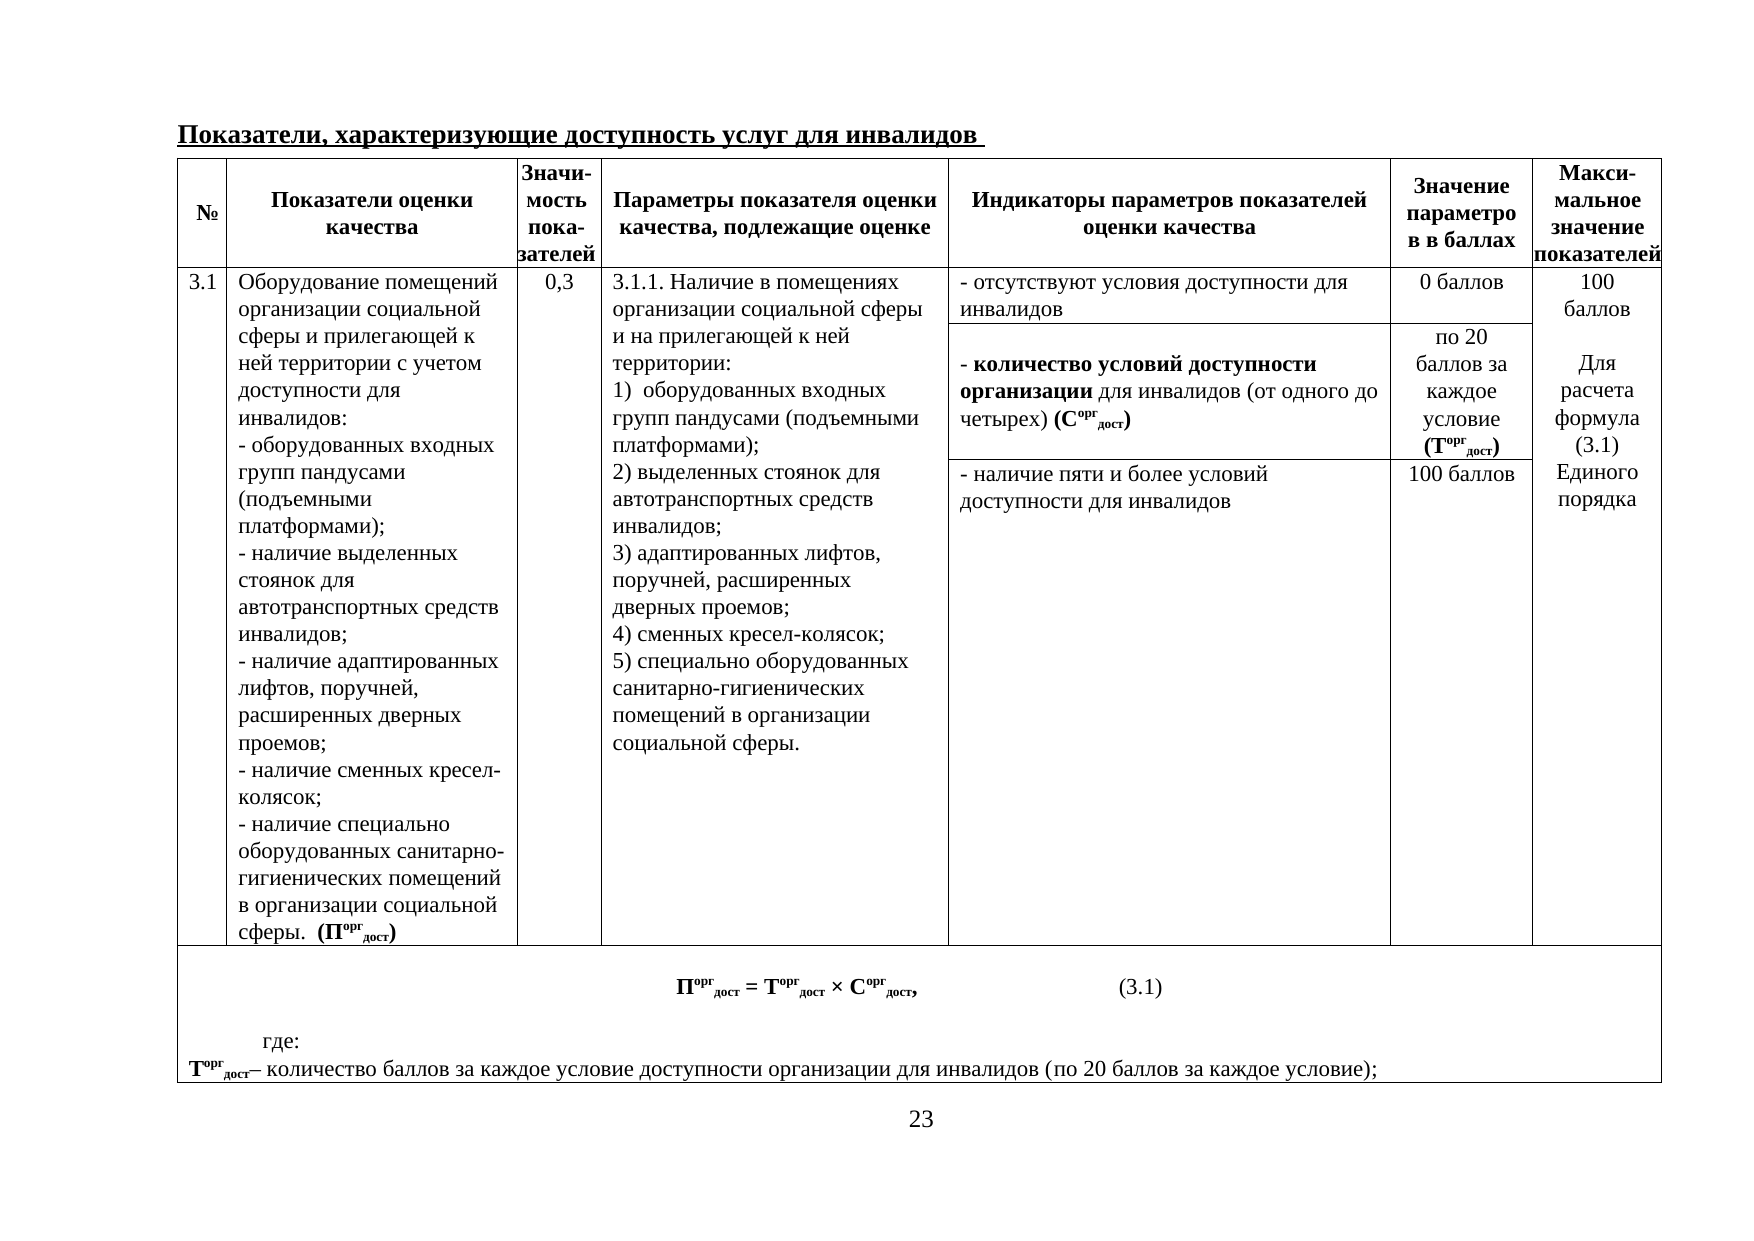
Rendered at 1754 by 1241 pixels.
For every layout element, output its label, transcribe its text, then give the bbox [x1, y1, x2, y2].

table_cell 100 баллов Для расчета формула (3.1) Единого порядка [1533, 268, 1661, 945]
table_header Значение параметров в баллах [1391, 159, 1532, 267]
table_header № [178, 159, 226, 267]
text Показатели, характеризующие доступность услуг для инвалидов [177, 118, 1665, 149]
table_cell 3.1.1. Наличие в помещениях организации социальной сферы и на прилегающей к ней территории: 1) оборудованных входных групп пандусами (подъемными платформами); 2) выделенных стоянок для автотранспортных средств инвалидов; 3) адаптированных лифтов, поручней, расширенных дверных проемов; 4) сменных кресел-колясок; 5) специально оборудованных санитарно-гигиенических помещений в организации социальной сферы. [602, 268, 948, 945]
table_cell - наличие пяти и более условий доступности для инвалидов [949, 460, 1390, 945]
table_cell 100 баллов [1391, 460, 1532, 945]
table_header Значи-мость пока-зателей [518, 159, 601, 267]
table_header Показатели оценки качества [227, 159, 517, 267]
table_header Индикаторы параметров показателей оценки качества [949, 159, 1390, 267]
table_cell 0,3 [518, 268, 601, 945]
table_header Параметры показателя оценки качества, подлежащие оценке [602, 159, 948, 267]
table_header Макси-мальное значение показателей [1533, 159, 1661, 267]
table_cell 3.1 [178, 268, 226, 945]
table_cell Оборудование помещений организации социальной сферы и прилегающей к ней территории с учетом доступности для инвалидов: - оборудованных входных групп пандусами (подъемными платформами); - наличие выделенных стоянок для автотранспортных средств инвалидов; - наличие адаптированных лифтов, поручней, расширенных дверных проемов; - наличие сменных кресел-колясок; - наличие специально оборудованных санитарно-гигиенических помещений в организации социальной сферы. (Поргдост) [227, 268, 517, 945]
table_cell по 20 баллов за каждое условие (Торгдост) [1391, 324, 1532, 459]
table_cell - отсутствуют условия доступности для инвалидов [949, 268, 1390, 322]
table_cell - количество условий доступности организации для инвалидов (от одного до четырех) (Соргдост) [949, 324, 1390, 459]
table_cell 0 баллов [1391, 268, 1532, 322]
